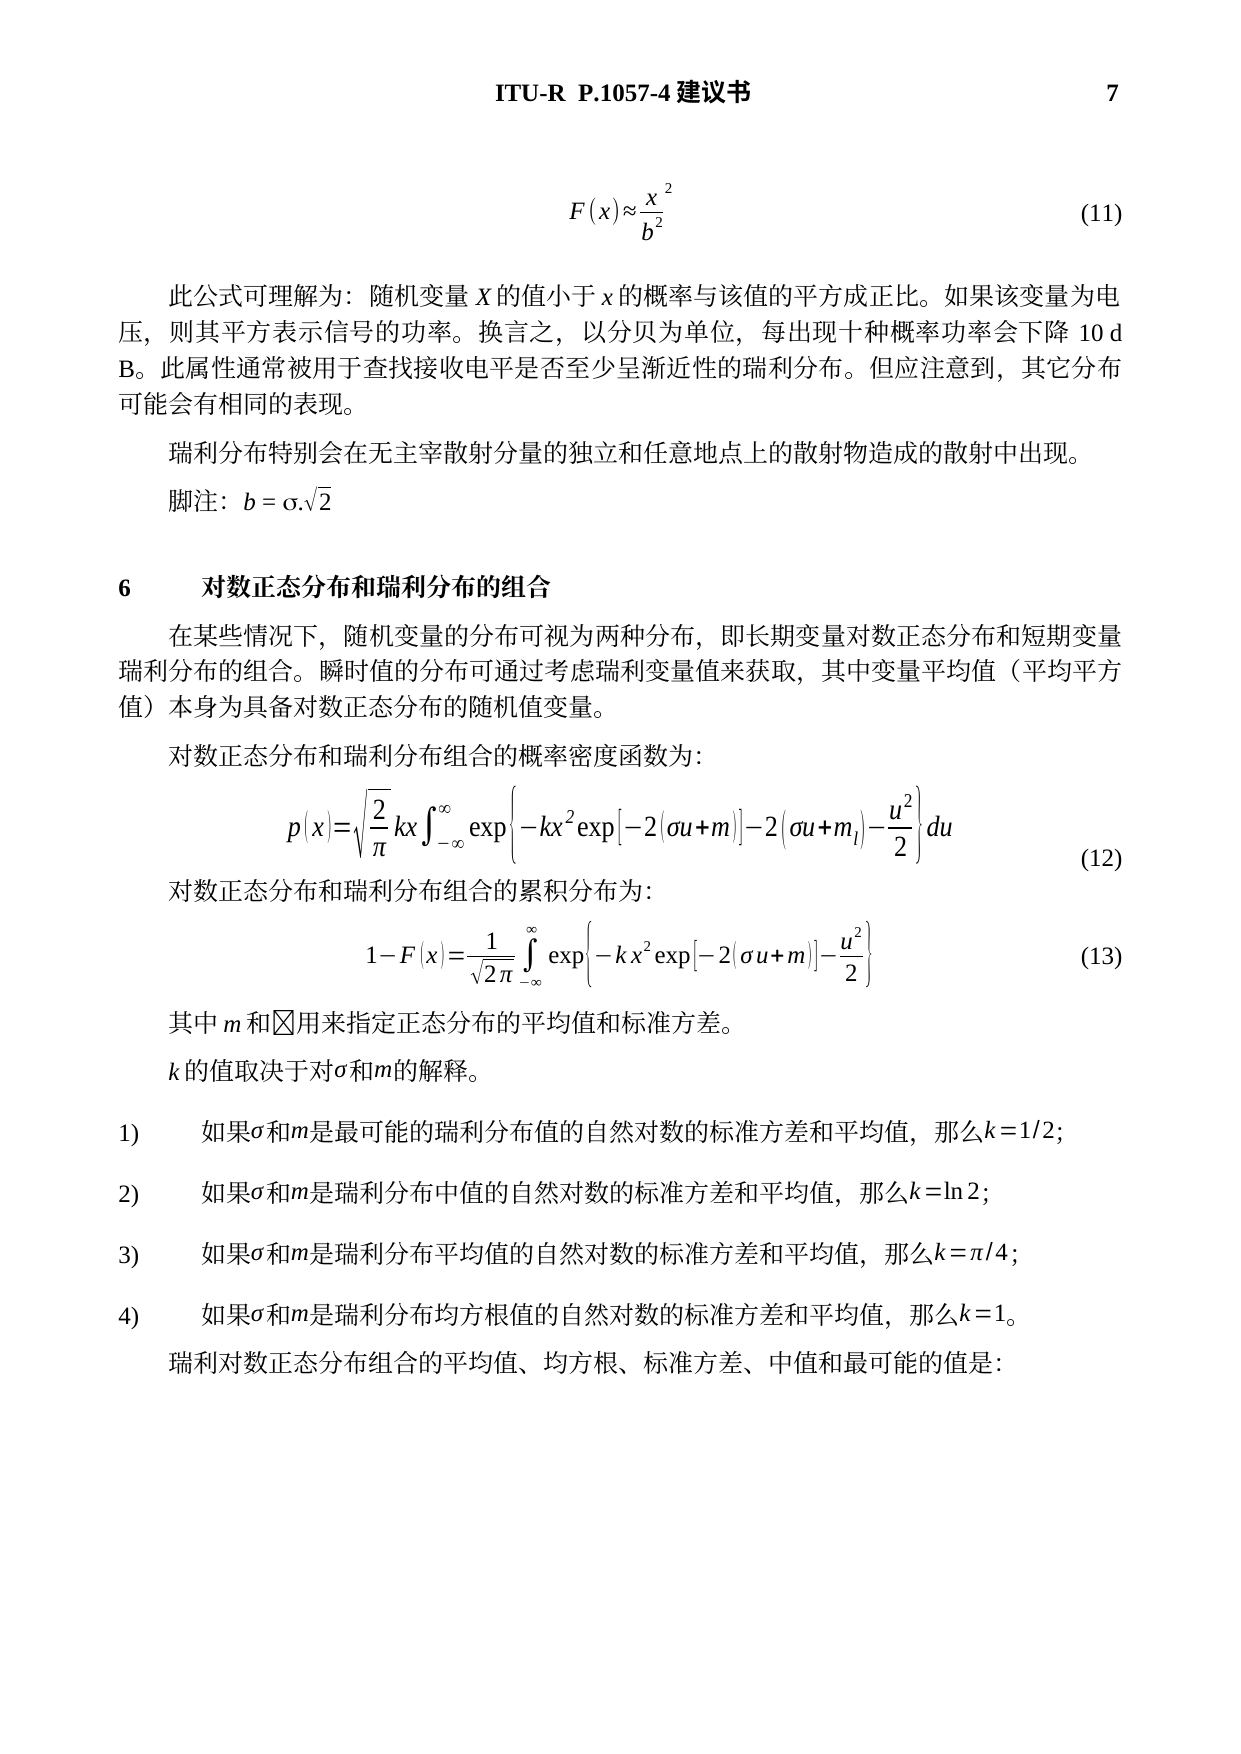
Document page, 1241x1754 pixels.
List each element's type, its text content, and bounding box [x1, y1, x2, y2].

text 瑞利对数正态分布组合的平均值、均方根、标准方差、中值和最可能的值是： [118, 1344, 1122, 1380]
text 在某些情况下，随机变量的分布可视为两种分布，即长期变量对数正态分布和短期变量瑞利分布的组合。瞬时值的分布可通过考虑瑞利变量值来获取，其中变量平均值（平均平方值）本身为具备对数正态分布的随机值变量。 [118, 616, 1122, 724]
text 瑞利分布特别会在无主宰散射分量的独立和任意地点上的散射物造成的散射中出现。 [118, 433, 1122, 469]
subtitle 6 对数正态分布和瑞利分布的组合 [118, 568, 1122, 604]
text 脚注：b = . [118, 482, 1122, 518]
text 2) 如果和是瑞利分布中值的自然对数的标准方差和平均值，那么； [118, 1173, 1122, 1209]
text 4) 如果和是瑞利分布均方根值的自然对数的标准方差和平均值，那么。 [118, 1295, 1122, 1331]
text 对数正态分布和瑞利分布组合的概率密度函数为： [118, 736, 1122, 772]
text (11) [118, 179, 1122, 245]
text (12) [118, 785, 1122, 872]
text 3) 如果和是瑞利分布平均值的自然对数的标准方差和平均值，那么； [118, 1234, 1122, 1270]
text 1) 如果和是最可能的瑞利分布值的自然对数的标准方差和平均值，那么； [118, 1113, 1122, 1148]
text 此公式可理解为：随机变量X的值小于x的概率与该值的平方成正比。如果该变量为电压，则其平方表示信号的功率。换言之，以分贝为单位，每出现十种概率功率会下降10 dB。此属性通常被用于查找接收电平是否至少呈渐近性的瑞利分布。但应注意到，其它分布可能会有相同的表现。 [118, 277, 1122, 421]
text (13) [118, 920, 1122, 991]
text 对数正态分布和瑞利分布组合的累积分布为： [118, 872, 1122, 907]
text 其中m和用来指定正态分布的平均值和标准方差。 [118, 1003, 1122, 1039]
text k的值取决于对和的解释。 [118, 1052, 1122, 1088]
